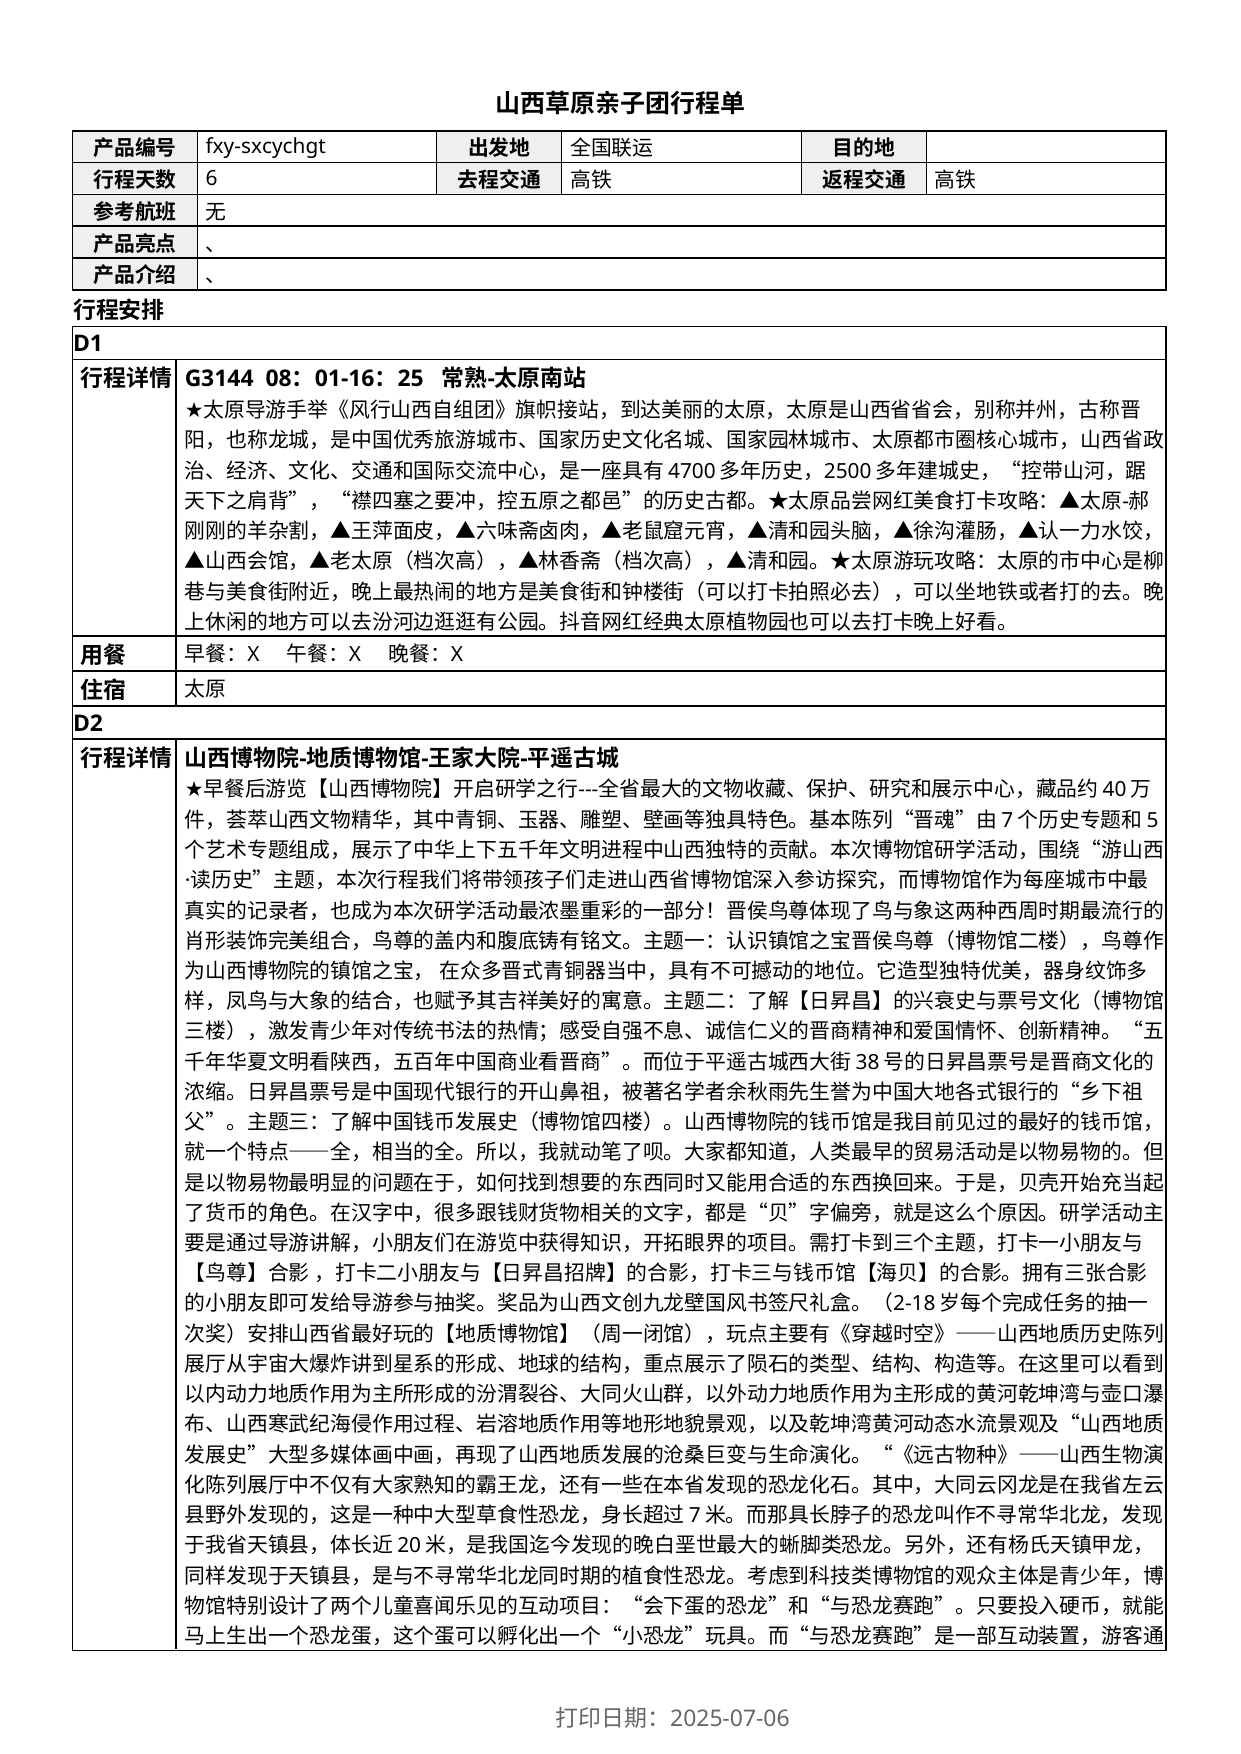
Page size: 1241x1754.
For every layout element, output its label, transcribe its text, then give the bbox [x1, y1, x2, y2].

table_cell 行程天数 [73, 163, 197, 193]
table_cell 产品亮点 [73, 227, 197, 257]
table_header [927, 132, 1165, 162]
table_cell 、 [198, 227, 1165, 257]
table_header 全国联运 [562, 132, 801, 162]
table_header fxy-sxcychgt [198, 132, 436, 162]
table_cell 高铁 [562, 163, 801, 193]
text 行程安排 [73, 291, 1167, 325]
table_cell 、 [198, 259, 1165, 289]
table_cell 早餐：X 午餐：X 晚餐：X [177, 637, 1165, 670]
table_header 产品编号 [73, 132, 197, 162]
table_cell G3144 08：01-16：25 常熟-太原南站 ★太原导游手举《风行山西自组团》旗帜接站，到达美丽的太原，太原是山西省省会，别称并州，古称晋阳，也称龙城，是中国优秀旅游城市、国家历史文化名城、国家园林城市、太原都市圈核心城市，山西省政治、经济、文化、交通和国际交流中心，是一座具有4700多年历史，2500多年建城史，“控带山河，踞天下之肩背”，“襟四塞之要冲，控五原之都邑”的历史古都。 [177, 360, 1165, 635]
table_cell 行程详情 [73, 740, 175, 1649]
table_cell 高铁 [927, 163, 1165, 193]
table_cell 参考航班 [73, 195, 197, 225]
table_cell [177, 740, 1165, 1649]
table_cell 6 [198, 163, 436, 193]
table_cell D2 [73, 707, 1165, 738]
table_cell 太原 [177, 672, 1165, 705]
table_header 目的地 [802, 132, 926, 162]
table_cell 住宿 [73, 672, 175, 705]
table_cell 无 [198, 195, 1165, 225]
table_cell 用餐 [73, 637, 175, 670]
table_cell 去程交通 [437, 163, 561, 193]
table_cell 产品介绍 [73, 259, 197, 289]
table_cell 行程详情 [73, 360, 175, 635]
table_cell 返程交通 [802, 163, 926, 193]
text 山西草原亲子团行程单 [73, 83, 1167, 119]
table_header 出发地 [437, 132, 561, 162]
table_header D1 [73, 327, 1165, 358]
